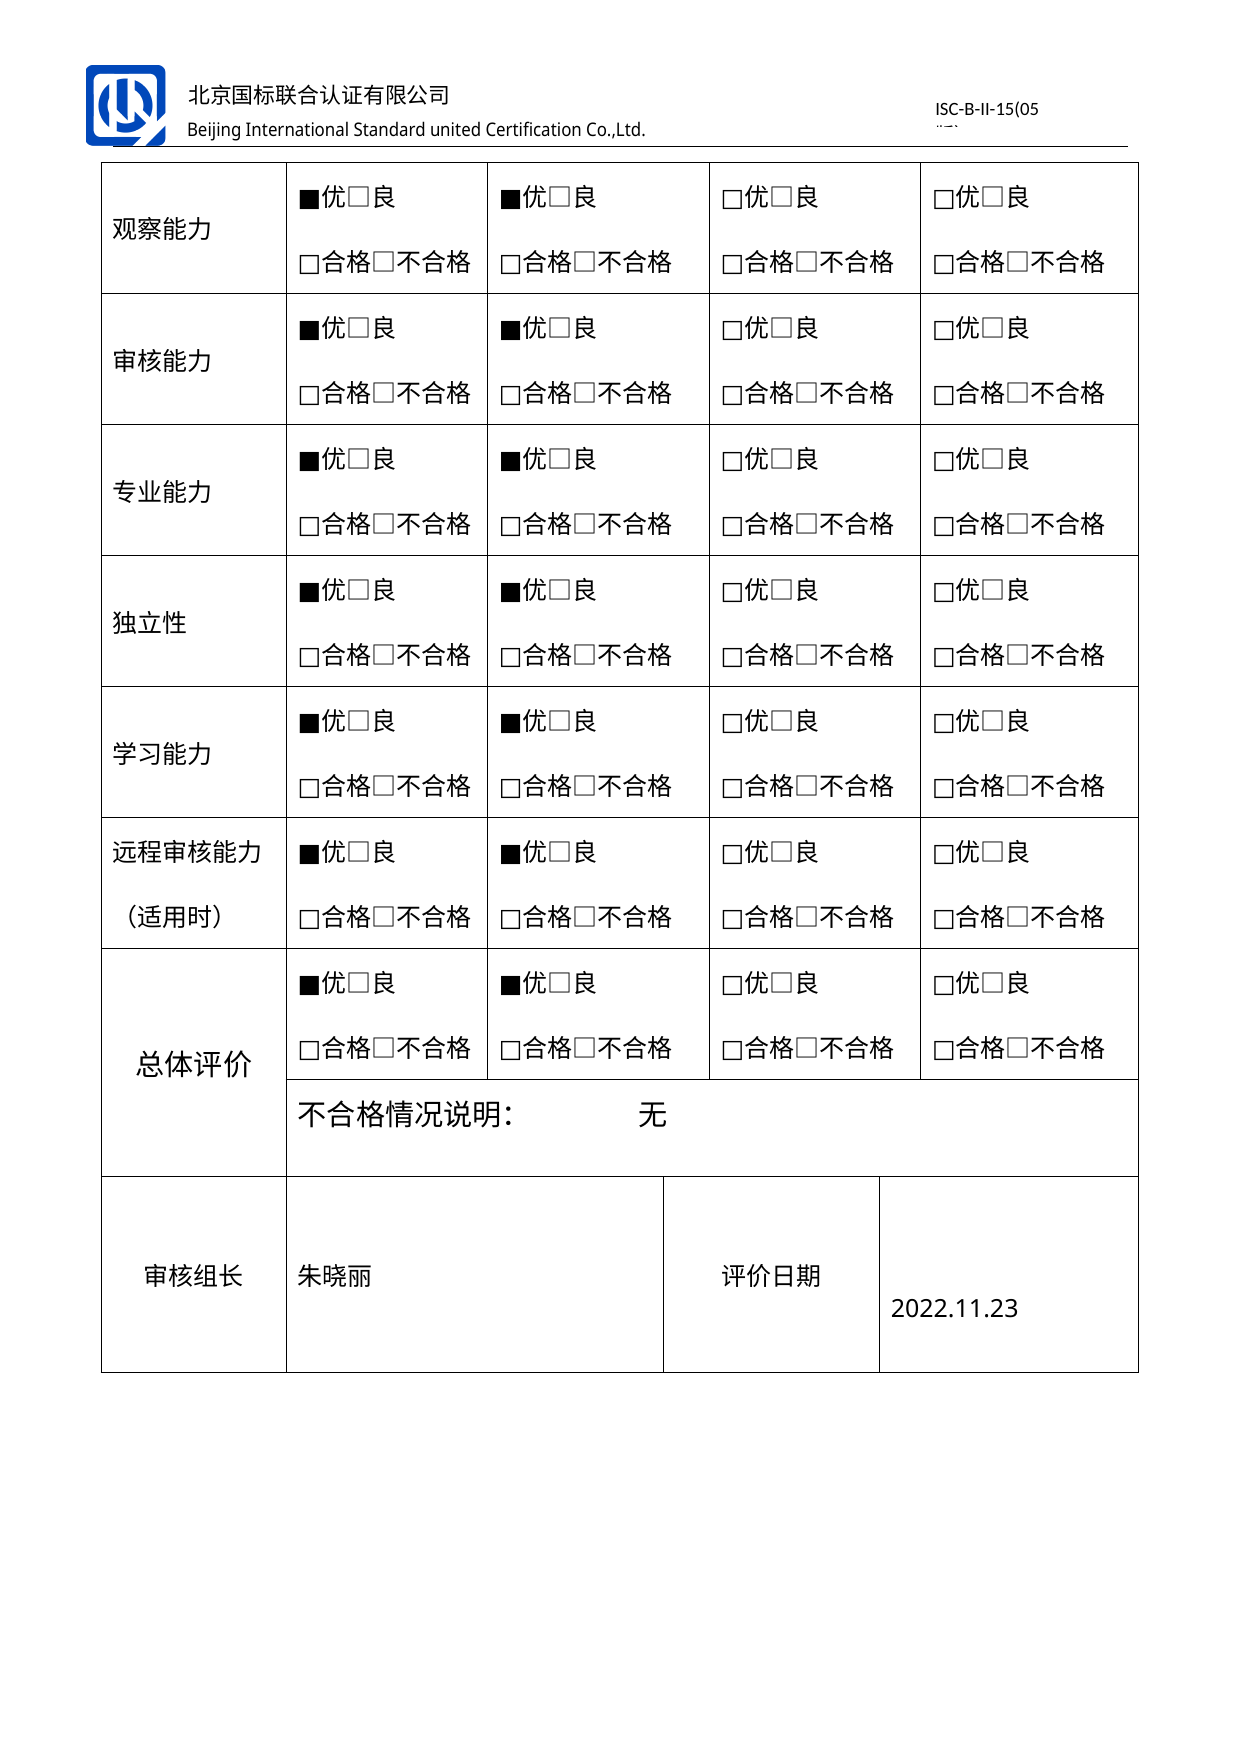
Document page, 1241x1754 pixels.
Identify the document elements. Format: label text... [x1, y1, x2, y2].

table_cell □优□良 □合格□不合格 [710, 556, 920, 686]
table_cell □优□良 □合格□不合格 [710, 294, 920, 424]
table_cell 不合格情况说明： 无 [287, 1080, 1138, 1176]
table_cell 专业能力 [102, 425, 286, 555]
table_cell □优□良 □合格□不合格 [921, 163, 1138, 293]
table_cell 观察能力 [102, 163, 286, 293]
table_cell ■优□良 □合格□不合格 [488, 949, 709, 1079]
table_cell □优□良 □合格□不合格 [710, 425, 920, 555]
table_cell ■优□良 □合格□不合格 [287, 687, 487, 817]
table_cell ■优□良 □合格□不合格 [287, 294, 487, 424]
table_cell ■优□良 □合格□不合格 [287, 163, 487, 293]
table_cell 审核组长 [102, 1177, 286, 1372]
table_cell ■优□良 □合格□不合格 [287, 425, 487, 555]
table_cell 远程审核能力 （适用时） [102, 818, 286, 948]
table_cell ■优□良 □合格□不合格 [488, 818, 709, 948]
table_cell □优□良 □合格□不合格 [710, 687, 920, 817]
table_cell □优□良 □合格□不合格 [921, 949, 1138, 1079]
table_cell □优□良 □合格□不合格 [921, 687, 1138, 817]
picture [86, 65, 166, 146]
table_cell 独立性 [102, 556, 286, 686]
table_cell 学习能力 [102, 687, 286, 817]
table_cell 审核能力 [102, 294, 286, 424]
table_cell □优□良 □合格□不合格 [921, 818, 1138, 948]
table_cell □优□良 □合格□不合格 [710, 818, 920, 948]
table_cell □优□良 □合格□不合格 [710, 949, 920, 1079]
table_cell ■优□良 □合格□不合格 [287, 949, 487, 1079]
table_cell □优□良 □合格□不合格 [921, 556, 1138, 686]
table_cell ■优□良 □合格□不合格 [488, 294, 709, 424]
table_cell 评价日期 [664, 1177, 879, 1372]
table_cell □优□良 □合格□不合格 [921, 294, 1138, 424]
table_cell ■优□良 □合格□不合格 [287, 818, 487, 948]
table_cell ■优□良 □合格□不合格 [488, 163, 709, 293]
table_cell 总体评价 [102, 949, 286, 1176]
table_cell ■优□良 □合格□不合格 [488, 425, 709, 555]
table_cell 朱晓丽 [287, 1177, 663, 1372]
table_cell 2022.11.23 [880, 1177, 1138, 1372]
table_cell ■优□良 □合格□不合格 [488, 556, 709, 686]
table_cell □优□良 □合格□不合格 [710, 163, 920, 293]
table_cell ■优□良 □合格□不合格 [488, 687, 709, 817]
table_cell □优□良 □合格□不合格 [921, 425, 1138, 555]
table_cell ■优□良 □合格□不合格 [287, 556, 487, 686]
